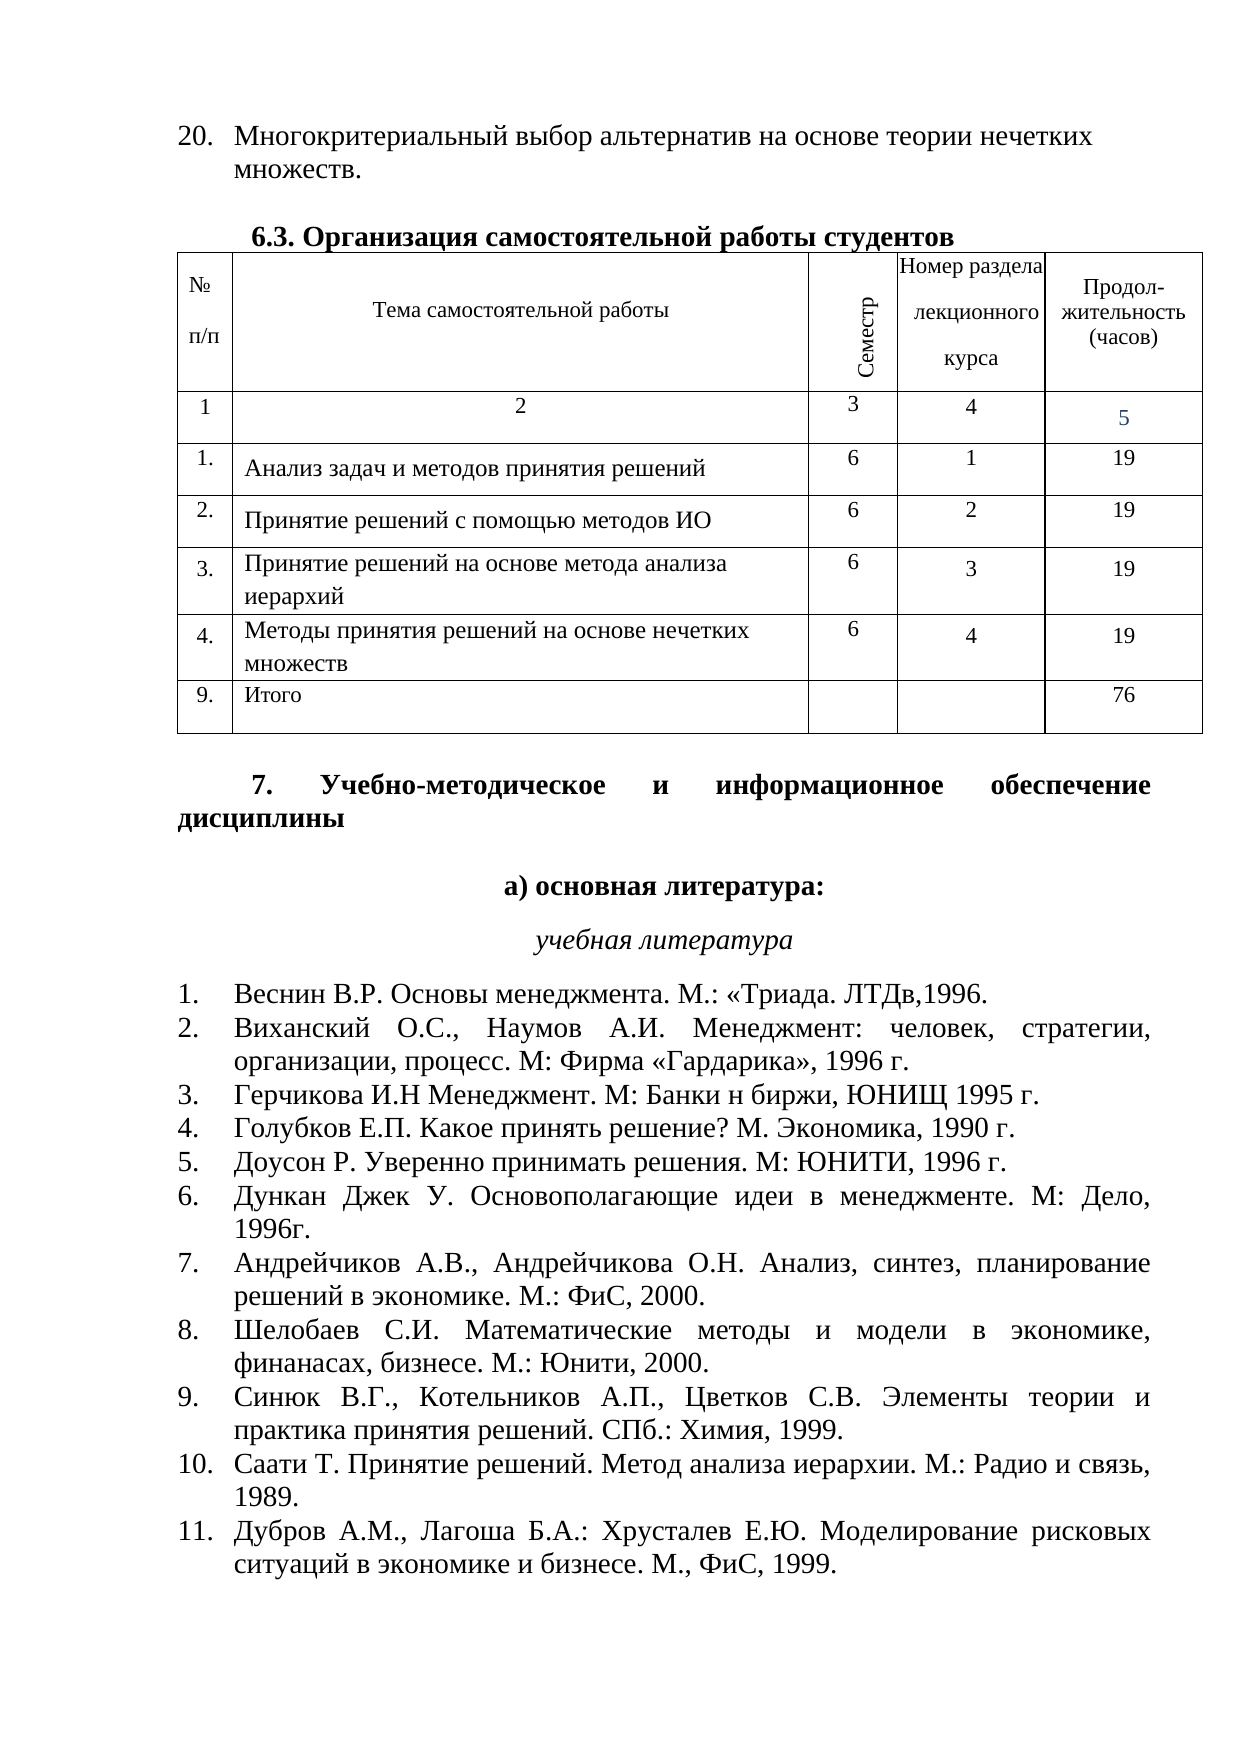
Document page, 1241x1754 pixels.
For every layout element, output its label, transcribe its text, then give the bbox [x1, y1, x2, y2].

table_cell 4. [178, 615, 232, 680]
table_header № п/п [178, 253, 232, 391]
text 20. Многокритериальный выбор альтернатив на основе теории нечетких множеств. [177, 118, 1152, 185]
text 8. Шелобаев С.И. Математические методы и модели в экономике, финанасах, бизнесе. М.: Юнити, 2000. [177, 1312, 1152, 1379]
table_header Номер раздела лекционного курса [898, 253, 1044, 391]
text а) основная литература: [177, 868, 1152, 901]
text 4. Голубков Е.П. Какое принять решение? М. Экономика, 1990 г. [177, 1111, 1152, 1144]
table_cell 4 [898, 615, 1044, 680]
table_cell 19 [1046, 615, 1202, 680]
text 1. Веснин В.Р. Основы менеджмента. М.: «Триада. ЛТДв,1996. [177, 976, 1152, 1010]
table_header Продол-жительность (часов) [1046, 253, 1202, 391]
table_cell Принятие решений с помощью методов ИО [233, 496, 808, 547]
table_cell [809, 681, 897, 732]
table_cell 19 [1046, 496, 1202, 547]
table_cell Анализ задач и методов принятия решений [233, 444, 808, 495]
table_cell 6 [809, 444, 897, 495]
table_cell 19 [1046, 548, 1202, 614]
text 2. Виханский О.С., Наумов А.И. Менеджмент: человек, стратегии, организации, процесс. М: Фирма «Гардарика», 1996 г. [177, 1010, 1152, 1077]
text учебная литература [177, 922, 1152, 956]
table_header Тема самостоятельной работы [233, 253, 808, 391]
table_cell 5 [1046, 392, 1202, 443]
text 10. Саати Т. Принятие решений. Метод анализа иерархии. М.: Радио и связь, 1989. [177, 1446, 1152, 1513]
table_cell 1. [178, 444, 232, 495]
text 9. Синюк В.Г., Котельников А.П., Цветков С.В. Элементы теории и практика принятия решений. СПб.: Химия, 1999. [177, 1379, 1152, 1446]
text 6.3. Организация самостоятельной работы студентов [177, 219, 1152, 252]
text 6. Дункан Джек У. Основополагающие идеи в менеджменте. М: Дело, 1996г. [177, 1178, 1152, 1245]
text 11. Дубров А.М., Лагоша Б.А.: Хрусталев Е.Ю. Моделирование рисковых ситуаций в экономике и бизнесе. М., ФиС, 1999. [177, 1513, 1152, 1580]
table_cell 6 [809, 496, 897, 547]
table_cell Принятие решений на основе метода анализа иерархий [233, 548, 808, 614]
table_cell 3 [809, 392, 897, 443]
table_cell 2 [898, 496, 1044, 547]
table_cell 1 [178, 392, 232, 443]
table_cell 6 [809, 548, 897, 614]
table_header Семестр [809, 253, 897, 391]
table_cell 3 [898, 548, 1044, 614]
table_cell Методы принятия решений на основе нечетких множеств [233, 615, 808, 680]
table_cell 76 [1046, 681, 1202, 732]
table_cell 2. [178, 496, 232, 547]
table_cell [898, 681, 1044, 732]
table_cell 1 [898, 444, 1044, 495]
table_cell Итого [233, 681, 808, 732]
table_cell 2 [233, 392, 808, 443]
table_cell 9. [178, 681, 232, 732]
text 3. Герчикова И.Н Менеджмент. М: Банки н биржи, ЮНИЩ 1995 г. [177, 1077, 1152, 1111]
text 7. Учебно-методическое и информационное обеспечение дисциплины [177, 767, 1152, 834]
table_cell 4 [898, 392, 1044, 443]
table_cell 19 [1046, 444, 1202, 495]
table_cell 3. [178, 548, 232, 614]
text 7. Андрейчиков А.В., Андрейчикова О.Н. Анализ, синтез, планирование решений в экономике. М.: ФиС, 2000. [177, 1245, 1152, 1312]
table_cell 6 [809, 615, 897, 680]
text 5. Доусон Р. Уверенно принимать решения. М: ЮНИТИ, 1996 г. [177, 1144, 1152, 1178]
